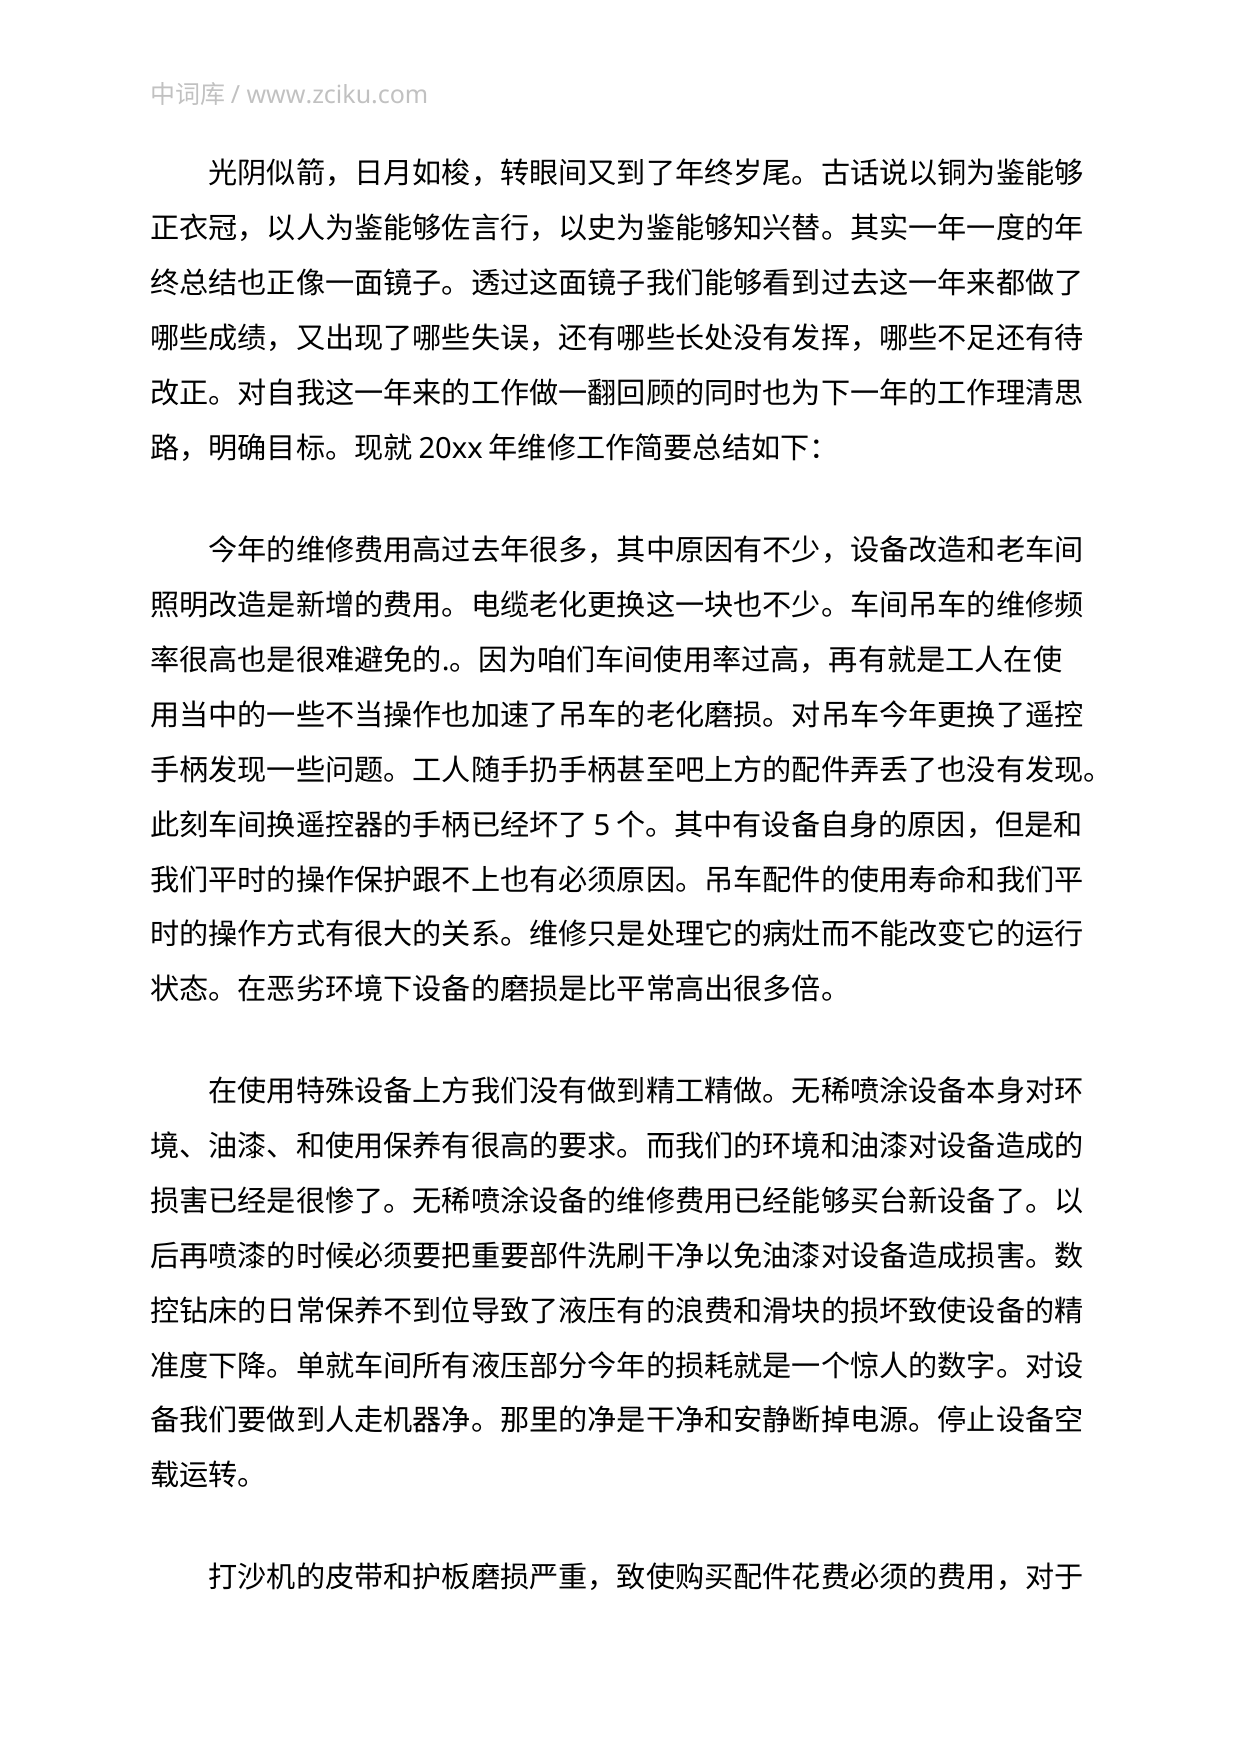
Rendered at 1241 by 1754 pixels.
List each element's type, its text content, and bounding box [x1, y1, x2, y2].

text 在使用特殊设备上方我们没有做到精工精做。无稀喷涂设备本身对环境、油漆、和使用保养有很高的要求。而我们的环境和油漆对设备造成的损害已经是很惨了。无稀喷涂设备的维修费用已经能够买台新设备了。以后再喷漆的时候必须要把重要部件洗刷干净以免油漆对设备造成损害。数控钻床的日常保养不到位导致了液压有的浪费和滑块的损坏致使设备的精准度下降。单就车间所有液压部分今年的损耗就是一个惊人的数字。对设备我们要做到人走机器净。那里的净是干净和安静断掉电源。停止设备空载运转。 [150, 1068, 1090, 1494]
text 光阴似箭，日月如梭，转眼间又到了年终岁尾。古话说以铜为鉴能够正衣冠，以人为鉴能够佐言行，以史为鉴能够知兴替。其实一年一度的年终总结也正像一面镜子。透过这面镜子我们能够看到过去这一年来都做了哪些成绩，又出现了哪些失误，还有哪些长处没有发挥，哪些不足还有待改正。对自我这一年来的工作做一翻回顾的同时也为下一年的工作理清思路，明确目标。现就20xx年维修工作简要总结如下： [150, 150, 1090, 467]
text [150, 1554, 1090, 1596]
text 今年的维修费用高过去年很多，其中原因有不少，设备改造和老车间照明改造是新增的费用。电缆老化更换这一块也不少。车间吊车的维修频率很高也是很难避免的.。因为咱们车间使用率过高，再有就是工人在使用当中的一些不当操作也加速了吊车的老化磨损。对吊车今年更换了遥控手柄发现一些问题。工人随手扔手柄甚至吧上方的配件弄丢了也没有发现。此刻车间换遥控器的手柄已经坏了5个。其中有设备自身的原因，但是和我们平时的操作保护跟不上也有必须原因。吊车配件的使用寿命和我们平时的操作方式有很大的关系。维修只是处理它的病灶而不能改变它的运行状态。在恶劣环境下设备的磨损是比平常高出很多倍。 [150, 526, 1090, 1008]
